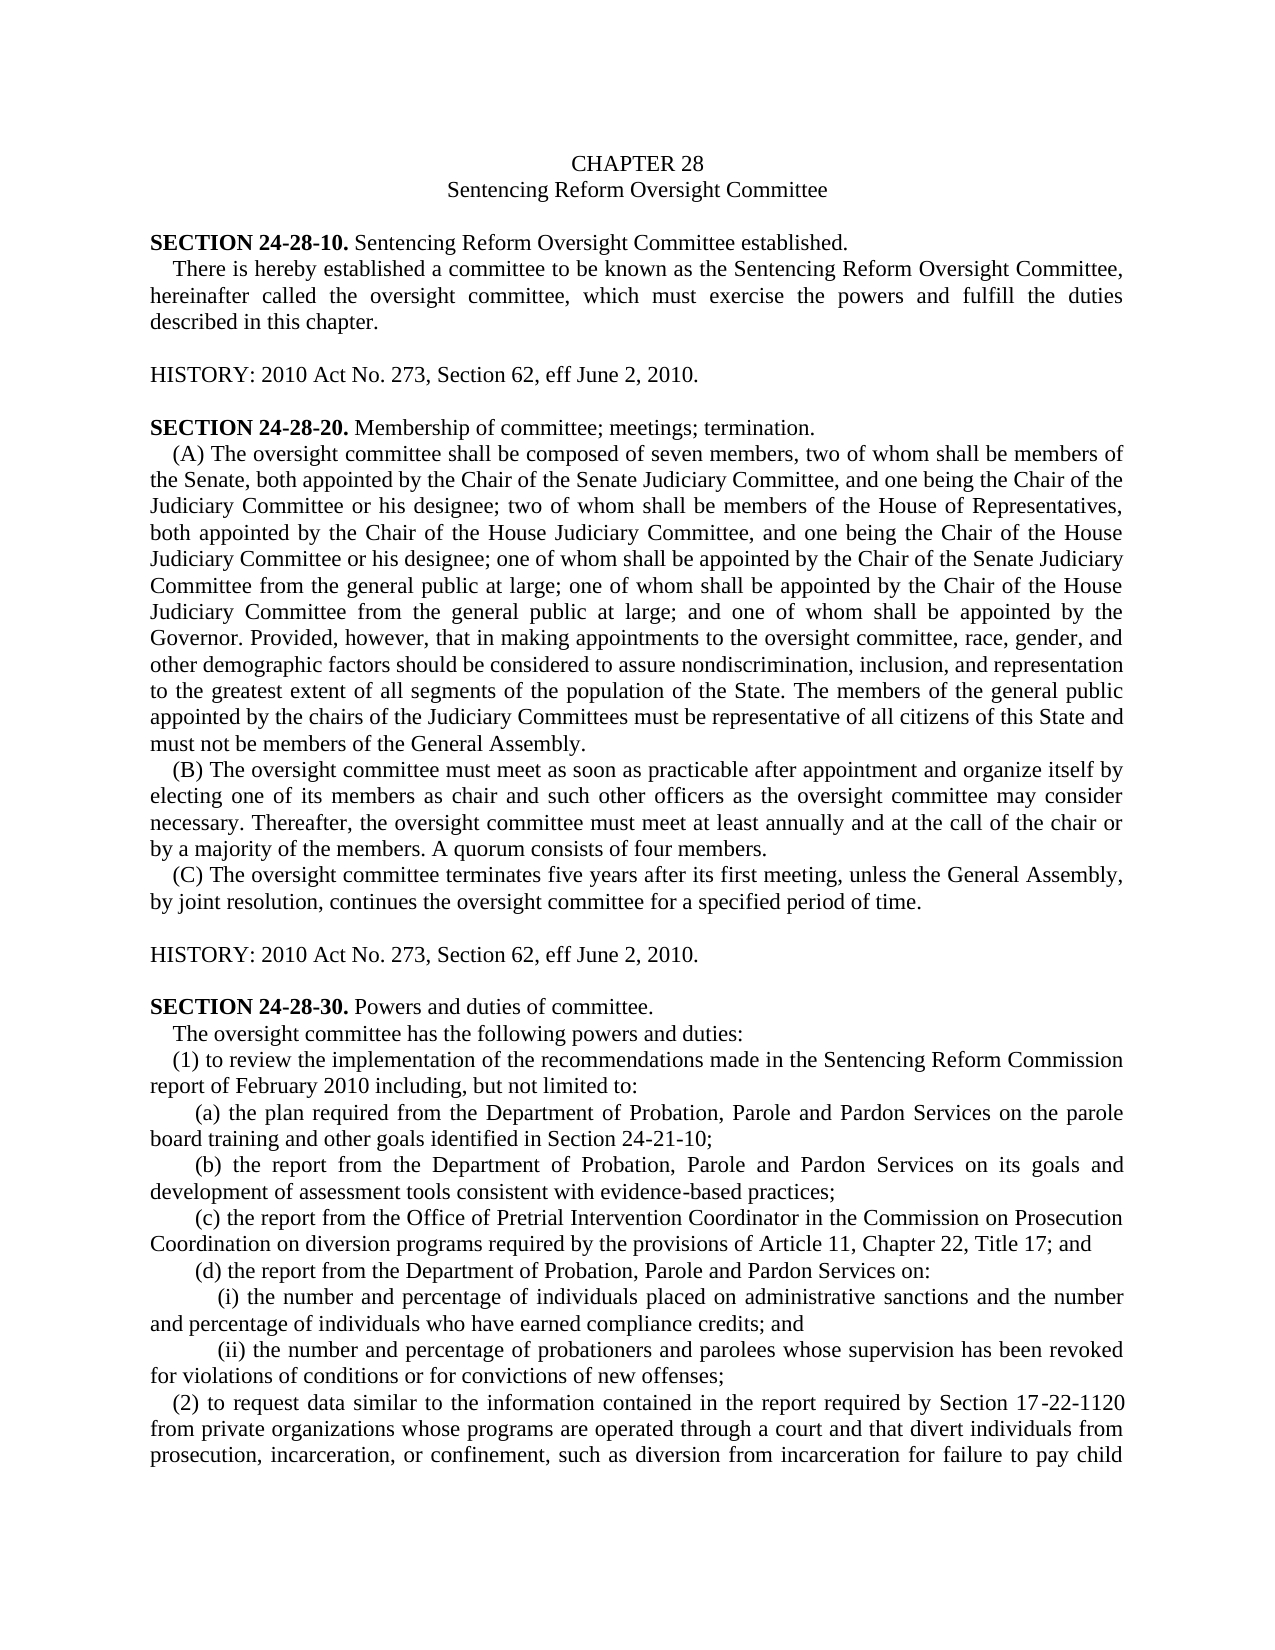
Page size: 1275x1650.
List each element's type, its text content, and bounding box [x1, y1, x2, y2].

text (A) The oversight committee shall be composed of seven members, two of whom shall be members of the Senate, both appointed by the Chair of the Senate Judiciary Committee, and one being the Chair of the Judiciary Committee or his designee; two of whom shall be members of the House of Representatives, both appointed by the Chair of the House Judiciary Committee, and one being the Chair of the House Judiciary Committee or his designee; one of whom shall be appointed by the Chair of the Senate Judiciary Committee from the general public at large; one of whom shall be appointed by the Chair of the House Judiciary Committee from the general public at large; and one of whom shall be appointed by the Governor. Provided, however, that in making appointments to the oversight committee, race, gender, and other demographic factors should be considered to assure nondiscrimination, inclusion, and representation to the greatest extent of all segments of the population of the State. The members of the general public appointed by the chairs of the Judiciary Committees must be representative of all citizens of this State and must not be members of the General Assembly. [150, 440, 1125, 756]
text (B) The oversight committee must meet as soon as practicable after appointment and organize itself by electing one of its members as chair and such other officers as the oversight committee may consider necessary. Thereafter, the oversight committee must meet at least annually and at the call of the chair or by a majority of the members. A quorum consists of four members. [150, 756, 1125, 862]
text (i) the number and percentage of individuals placed on administrative sanctions and the number and percentage of individuals who have earned compliance credits; and [150, 1283, 1125, 1336]
text (1) to review the implementation of the recommendations made in the Sentencing Reform Commission report of February 2010 including, but not limited to: [150, 1046, 1125, 1099]
text The oversight committee has the following powers and duties: [150, 1020, 1125, 1046]
text HISTORY: 2010 Act No. 273, Section 62, eff June 2, 2010. [150, 941, 1125, 967]
text There is hereby established a committee to be known as the Sentencing Reform Oversight Committee, hereinafter called the oversight committee, which must exercise the powers and fulfill the duties described in this chapter. [150, 255, 1125, 334]
text Sentencing Reform Oversight Committee [150, 176, 1125, 203]
text (d) the report from the Department of Probation, Parole and Pardon Services on: [150, 1257, 1125, 1283]
text SECTION 24-28-20. Membership of committee; meetings; termination. [150, 413, 1125, 440]
text (ii) the number and percentage of probationers and parolees whose supervision has been revoked for violations of conditions or for convictions of new offenses; [150, 1336, 1125, 1389]
text SECTION 24-28-30. Powers and duties of committee. [150, 993, 1125, 1020]
text (c) the report from the Office of Pretrial Intervention Coordinator in the Commission on Prosecution Coordination on diversion programs required by the provisions of Article 11, Chapter 22, Title 17; and [150, 1204, 1125, 1257]
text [150, 1389, 1125, 1468]
text (a) the plan required from the Department of Probation, Parole and Pardon Services on the parole board training and other goals identified in Section 24-21-10; [150, 1099, 1125, 1151]
text (b) the report from the Department of Probation, Parole and Pardon Services on its goals and development of assessment tools consistent with evidence-based practices; [150, 1151, 1125, 1204]
text HISTORY: 2010 Act No. 273, Section 62, eff June 2, 2010. [150, 361, 1125, 387]
text CHAPTER 28 [150, 150, 1125, 176]
text (C) The oversight committee terminates five years after its first meeting, unless the General Assembly, by joint resolution, continues the oversight committee for a specified period of time. [150, 862, 1125, 914]
text SECTION 24-28-10. Sentencing Reform Oversight Committee established. [150, 229, 1125, 255]
